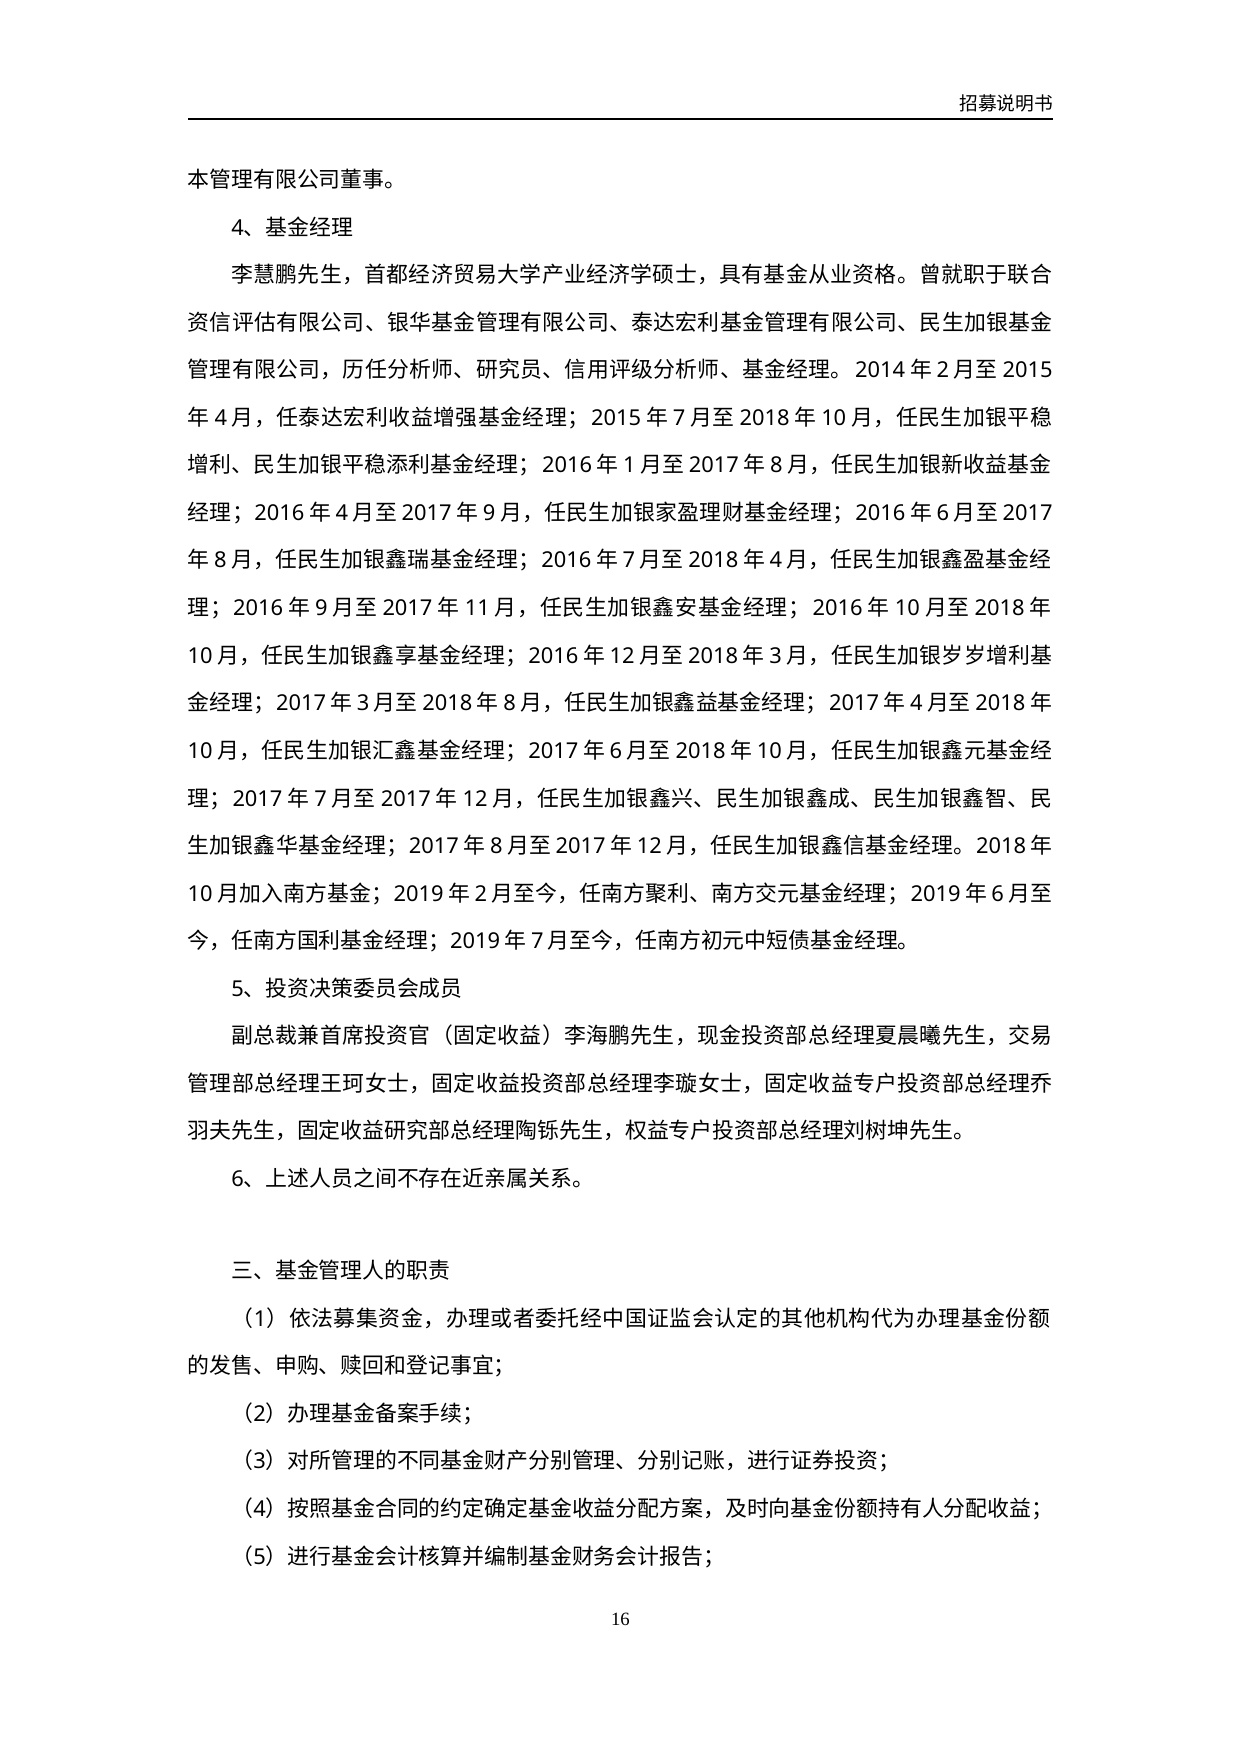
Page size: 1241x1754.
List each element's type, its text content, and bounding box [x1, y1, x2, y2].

text 三、基金管理人的职责 [187, 1253, 1053, 1285]
text 李慧鹏先生，首都经济贸易大学产业经济学硕士，具有基金从业资格。曾就职于联合资信评估有限公司、银华基金管理有限公司、泰达宏利基金管理有限公司、民生加银基金管理有限公司，历任分析师、研究员、信用评级分析师、基金经理。2014年2月至2015年4月，任泰达宏利收益增强基金经理；2015年7月至2018年10月，任民生加银平稳增利、民生加银平稳添利基金经理；2016年1月至2017年8月，任民生加银新收益基金经理；2016年4月至2017年9月，任民生加银家盈理财基金经理；2016年6月至2017年8月，任民生加银鑫瑞基金经理；2016年7月至2018年4月，任民生加银鑫盈基金经理；2016年9月至2017年11月，任民生加银鑫安基金经理；2016年10月至2018年10月，任民生加银鑫享基金经理；2016年12月至2018年3月，任民生加银岁岁增利基金经理；2017年3月至2018年8月，任民生加银鑫益基金经理；2017年4月至2018年10月，任民生加银汇鑫基金经理；2017年6月至2018年10月，任民生加银鑫元基金经理；2017年7月至2017年12月，任民生加银鑫兴、民生加银鑫成、民生加银鑫智、民生加银鑫华基金经理；2017年8月至2017年12月，任民生加银鑫信基金经理。2018年10月加入南方基金；2019年2月至今，任南方聚利、南方交元基金经理；2019年6月至今，任南方国利基金经理；2019年7月至今，任南方初元中短债基金经理。 [187, 257, 1053, 955]
text （2）办理基金备案手续； [187, 1396, 1053, 1428]
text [187, 162, 1053, 194]
text （4）按照基金合同的约定确定基金收益分配方案，及时向基金份额持有人分配收益； [187, 1491, 1053, 1523]
text 5、投资决策委员会成员 [187, 971, 1053, 1003]
text （5）进行基金会计核算并编制基金财务会计报告； [187, 1539, 1053, 1571]
text 6、上述人员之间不存在近亲属关系。 [187, 1161, 1053, 1193]
text （1）依法募集资金，办理或者委托经中国证监会认定的其他机构代为办理基金份额的发售、申购、赎回和登记事宜； [187, 1301, 1053, 1380]
text 副总裁兼首席投资官（固定收益）李海鹏先生，现金投资部总经理夏晨曦先生，交易管理部总经理王珂女士，固定收益投资部总经理李璇女士，固定收益专户投资部总经理乔羽夫先生，固定收益研究部总经理陶铄先生，权益专户投资部总经理刘树坤先生。 [187, 1018, 1053, 1145]
text （3）对所管理的不同基金财产分别管理、分别记账，进行证券投资； [187, 1443, 1053, 1475]
text 4、基金经理 [187, 209, 1053, 241]
